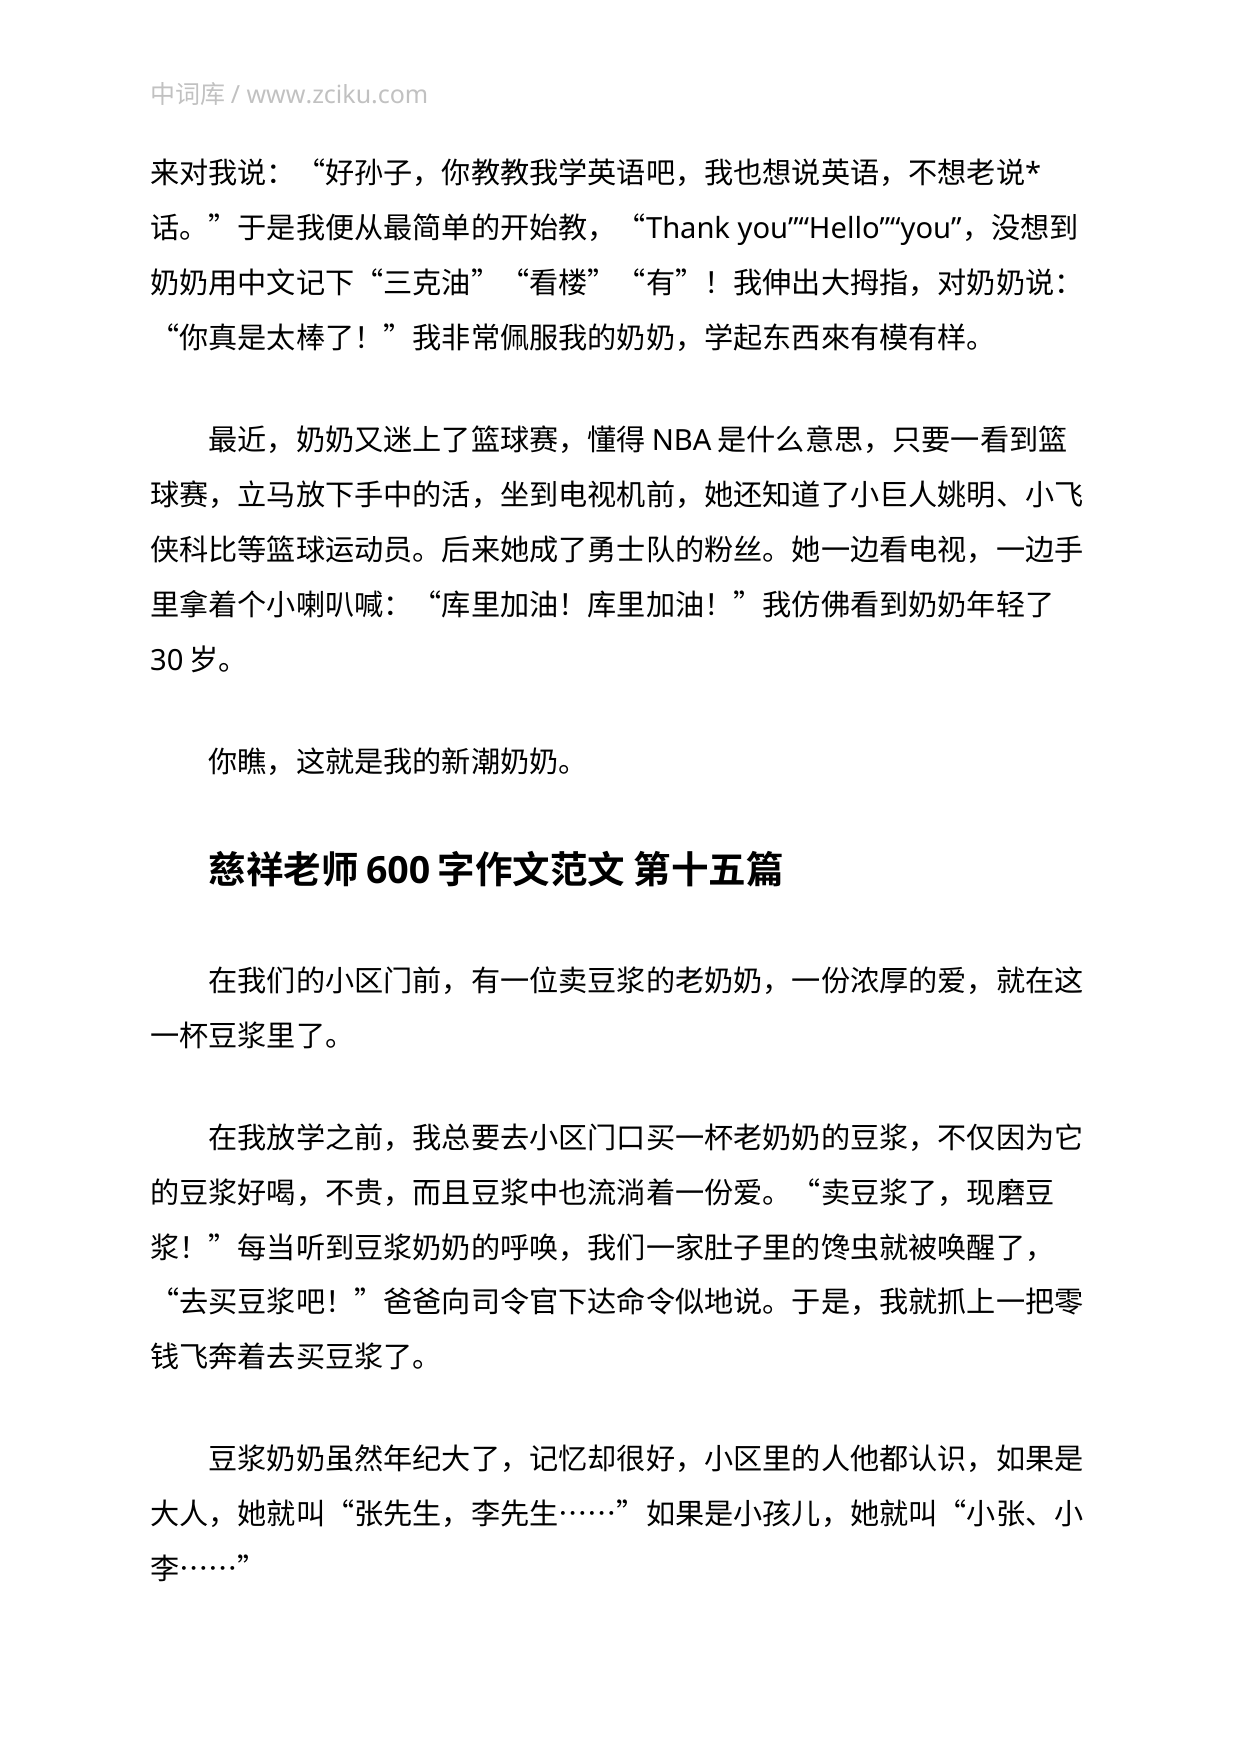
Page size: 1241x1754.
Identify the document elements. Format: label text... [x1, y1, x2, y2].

text 在我们的小区门前，有一位卖豆浆的老奶奶，一份浓厚的爱，就在这一杯豆浆里了。 [150, 958, 1090, 1055]
text 慈祥老师600字作文范文 第十五篇 [150, 840, 1090, 894]
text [150, 150, 1090, 357]
text 在我放学之前，我总要去小区门口买一杯老奶奶的豆浆，不仅因为它的豆浆好喝，不贵，而且豆浆中也流淌着一份爱。“卖豆浆了，现磨豆浆！”每当听到豆浆奶奶的呼唤，我们一家肚子里的馋虫就被唤醒了，“去买豆浆吧！”爸爸向司令官下达命令似地说。于是，我就抓上一把零钱飞奔着去买豆浆了。 [150, 1114, 1090, 1376]
text 豆浆奶奶虽然年纪大了，记忆却很好，小区里的人他都认识，如果是大人，她就叫“张先生，李先生……”如果是小孩儿，她就叫“小张、小李……” [150, 1436, 1090, 1588]
text 最近，奶奶又迷上了篮球赛，懂得NBA是什么意思，只要一看到篮球赛，立马放下手中的活，坐到电视机前，她还知道了小巨人姚明、小飞侠科比等篮球运动员。后来她成了勇士队的粉丝。她一边看电视，一边手里拿着个小喇叭喊：“库里加油！库里加油！”我仿佛看到奶奶年轻了30岁。 [150, 417, 1090, 679]
text 你瞧，这就是我的新潮奶奶。 [150, 738, 1090, 781]
